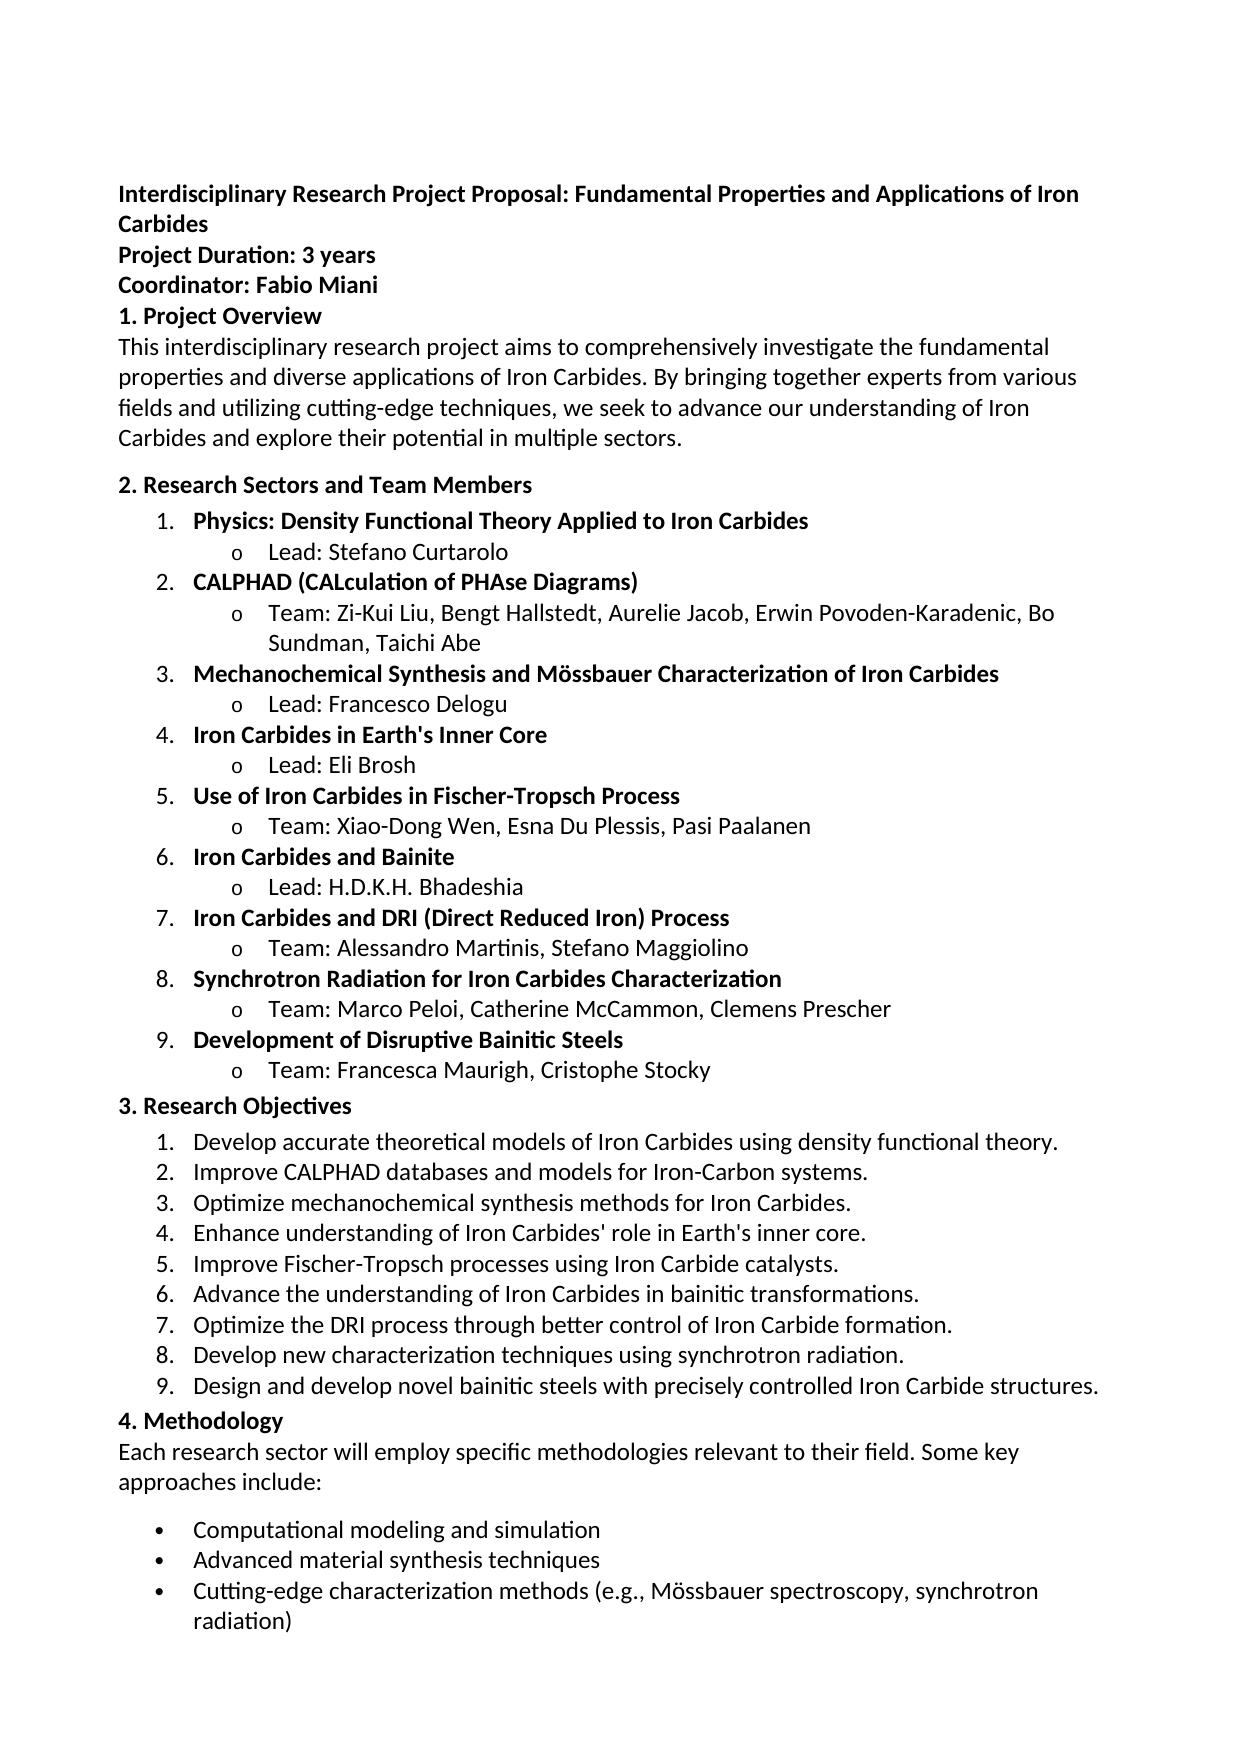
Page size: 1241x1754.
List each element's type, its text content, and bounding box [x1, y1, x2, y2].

list Lead: Eli Brosh [231, 749, 1122, 780]
text This interdisciplinary research project aims to comprehensively investigate the fundamental properties and diverse applications of Iron Carbides. By bringing together experts from various fields and utilizing cutting-edge techniques, we seek to advance our understanding of Iron Carbides and explore their potential in multiple sectors. [118, 331, 1122, 453]
list Team: Francesca Maurigh, Cristophe Stocky [231, 1054, 1122, 1085]
list Physics: Density Functional Theory Applied to Iron Carbides [156, 505, 1122, 536]
list Development of Disruptive Bainitic Steels [156, 1024, 1122, 1054]
list Team: Alessandro Martinis, Stefano Maggiolino [231, 932, 1122, 963]
text 1. Project Overview [118, 300, 1122, 331]
list Improve Fischer-Tropsch processes using Iron Carbide catalysts. [156, 1248, 1122, 1278]
text Each research sector will employ specific methodologies relevant to their field. Some key approaches include: [118, 1436, 1122, 1497]
list Team: Marco Peloi, Catherine McCammon, Clemens Prescher [231, 993, 1122, 1024]
list Optimize mechanochemical synthesis methods for Iron Carbides. [156, 1187, 1122, 1217]
list Mechanochemical Synthesis and Mössbauer Characterization of Iron Carbides [156, 658, 1122, 688]
list Lead: H.D.K.H. Bhadeshia [231, 871, 1122, 902]
list Iron Carbides in Earth's Inner Core [156, 719, 1122, 749]
list Computational modeling and simulation [156, 1514, 1122, 1544]
list Develop accurate theoretical models of Iron Carbides using density functional theory. [156, 1126, 1122, 1156]
list Team: Xiao-Dong Wen, Esna Du Plessis, Pasi Paalanen [231, 810, 1122, 841]
text 3. Research Objectives [118, 1090, 1122, 1121]
list Cutting-edge characterization methods (e.g., Mössbauer spectroscopy, synchrotron radiation) [156, 1575, 1122, 1636]
list Advance the understanding of Iron Carbides in bainitic transformations. [156, 1278, 1122, 1309]
list Lead: Stefano Curtarolo [231, 536, 1122, 566]
list Enhance understanding of Iron Carbides' role in Earth's inner core. [156, 1217, 1122, 1248]
text 4. Methodology [118, 1406, 1122, 1436]
list Use of Iron Carbides in Fischer-Tropsch Process [156, 780, 1122, 810]
list Team: Zi-Kui Liu, Bengt Hallstedt, Aurelie Jacob, Erwin Povoden-Karadenic, Bo Sundman, Taichi Abe [231, 597, 1122, 658]
list Design and develop novel bainitic steels with precisely controlled Iron Carbide structures. [156, 1370, 1122, 1400]
list CALPHAD (CALculation of PHAse Diagrams) [156, 566, 1122, 597]
list Advanced material synthesis techniques [156, 1544, 1122, 1575]
text Interdisciplinary Research Project Proposal: Fundamental Properties and Applications of Iron Carbides [118, 178, 1122, 239]
text Project Duration: 3 years [118, 239, 1122, 270]
list Improve CALPHAD databases and models for Iron-Carbon systems. [156, 1156, 1122, 1187]
list Iron Carbides and DRI (Direct Reduced Iron) Process [156, 902, 1122, 932]
text Coordinator: Fabio Miani [118, 270, 1122, 300]
list Optimize the DRI process through better control of Iron Carbide formation. [156, 1309, 1122, 1339]
list Develop new characterization techniques using synchrotron radiation. [156, 1339, 1122, 1370]
list Lead: Francesco Delogu [231, 688, 1122, 719]
list Iron Carbides and Bainite [156, 841, 1122, 871]
text 2. Research Sectors and Team Members [118, 469, 1122, 500]
list Synchrotron Radiation for Iron Carbides Characterization [156, 963, 1122, 993]
